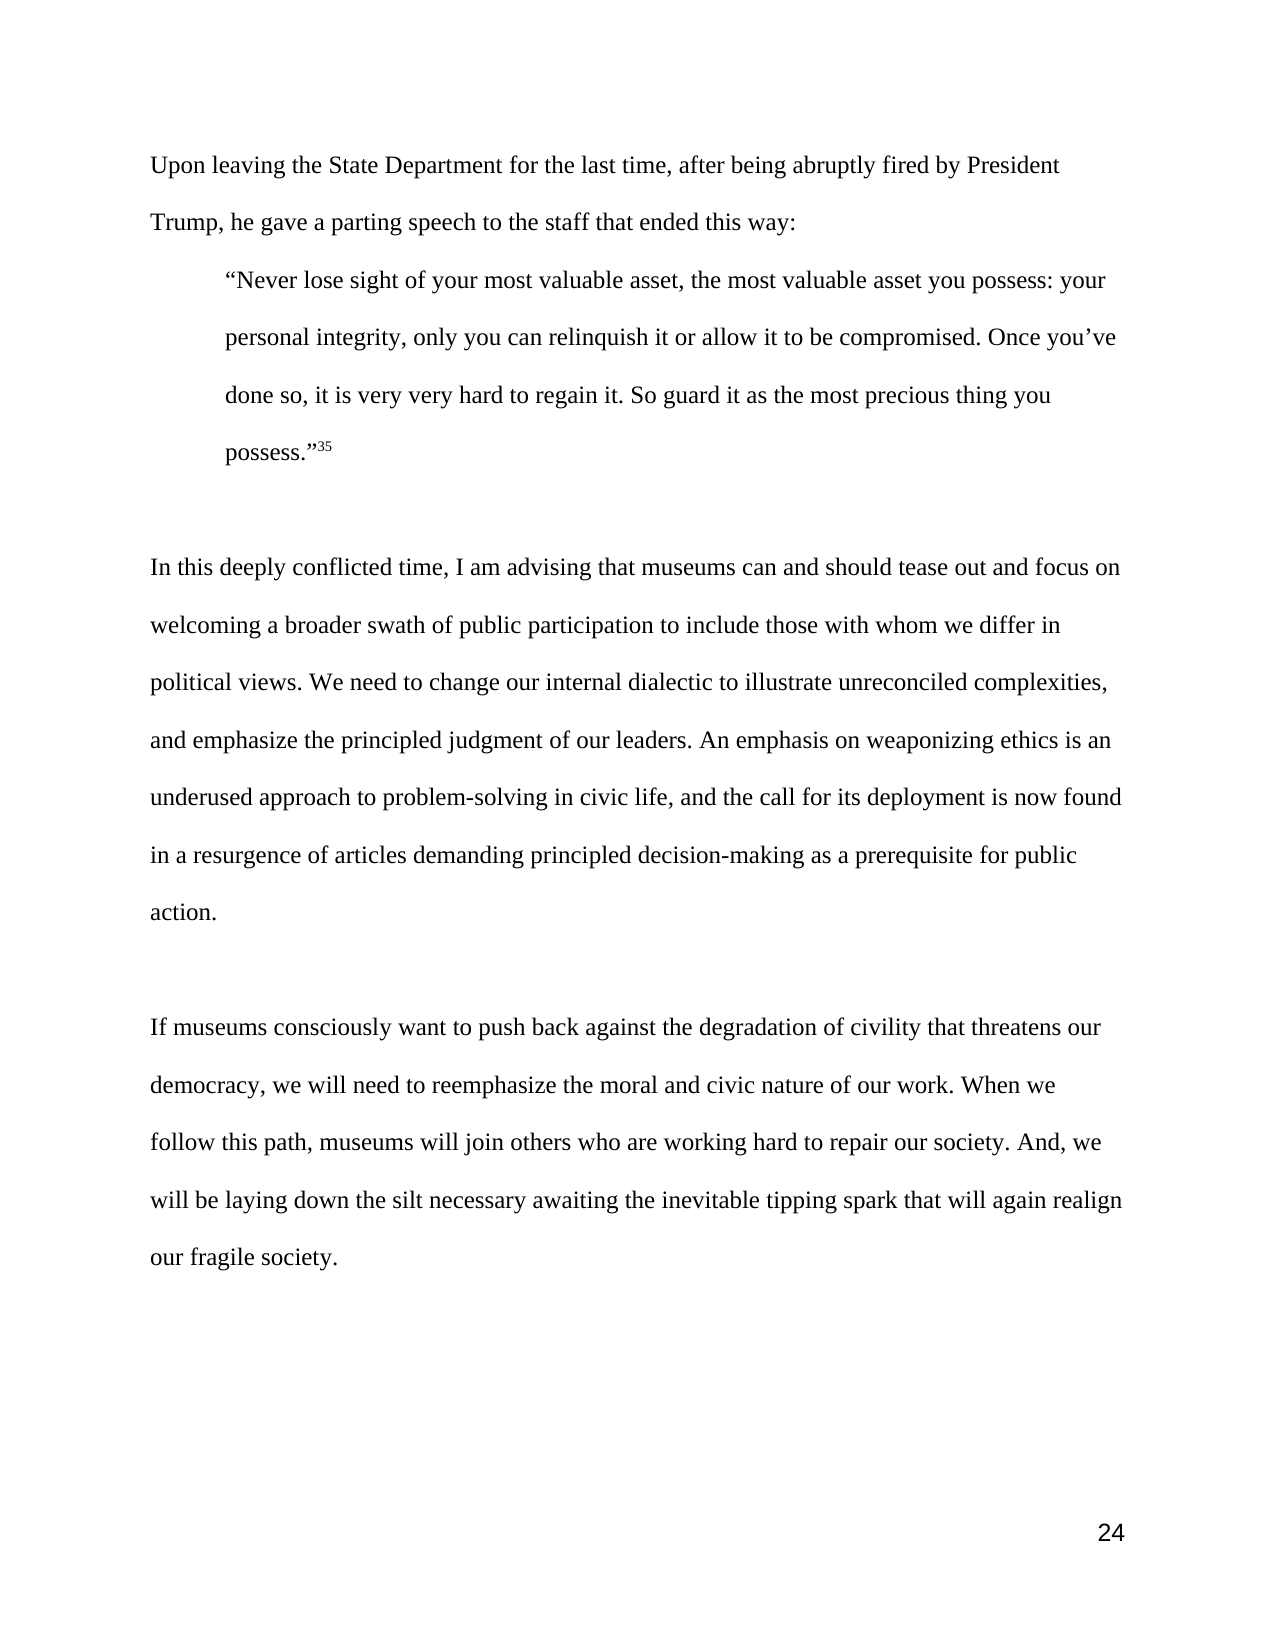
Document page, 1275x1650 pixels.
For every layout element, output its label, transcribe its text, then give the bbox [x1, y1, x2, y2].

text If museums consciously want to push back against the degradation of civility that threatens our democracy, we will need to reemphasize the moral and civic nature of our work. When we follow this path, museums will join others who are working hard to repair our society. And, we will be laying down the silt necessary awaiting the inevitable tipping spark that will again realign our fragile society. [150, 1012, 1125, 1271]
text In this deeply conflicted time, I am advising that museums can and should tease out and focus on welcoming a broader swath of public participation to include those with whom we differ in political views. We need to change our internal dialectic to illustrate unreconciled complexities, and emphasize the principled judgment of our leaders. An emphasis on weaponizing ethics is an underused approach to problem-solving in civic life, and the call for its deployment is now found in a resurgence of articles demanding principled decision-making as a prerequisite for public action. [150, 552, 1125, 926]
text Upon leaving the State Department for the last time, after being abruptly fired by President Trump, he gave a parting speech to the staff that ended this way: [150, 150, 1125, 236]
text “Never lose sight of your most valuable asset, the most valuable asset you possess: your personal integrity, only you can relinquish it or allow it to be compromised. Once you’ve done so, it is very very hard to regain it. So guard it as the most precious thing you possess.” [225, 265, 1125, 466]
